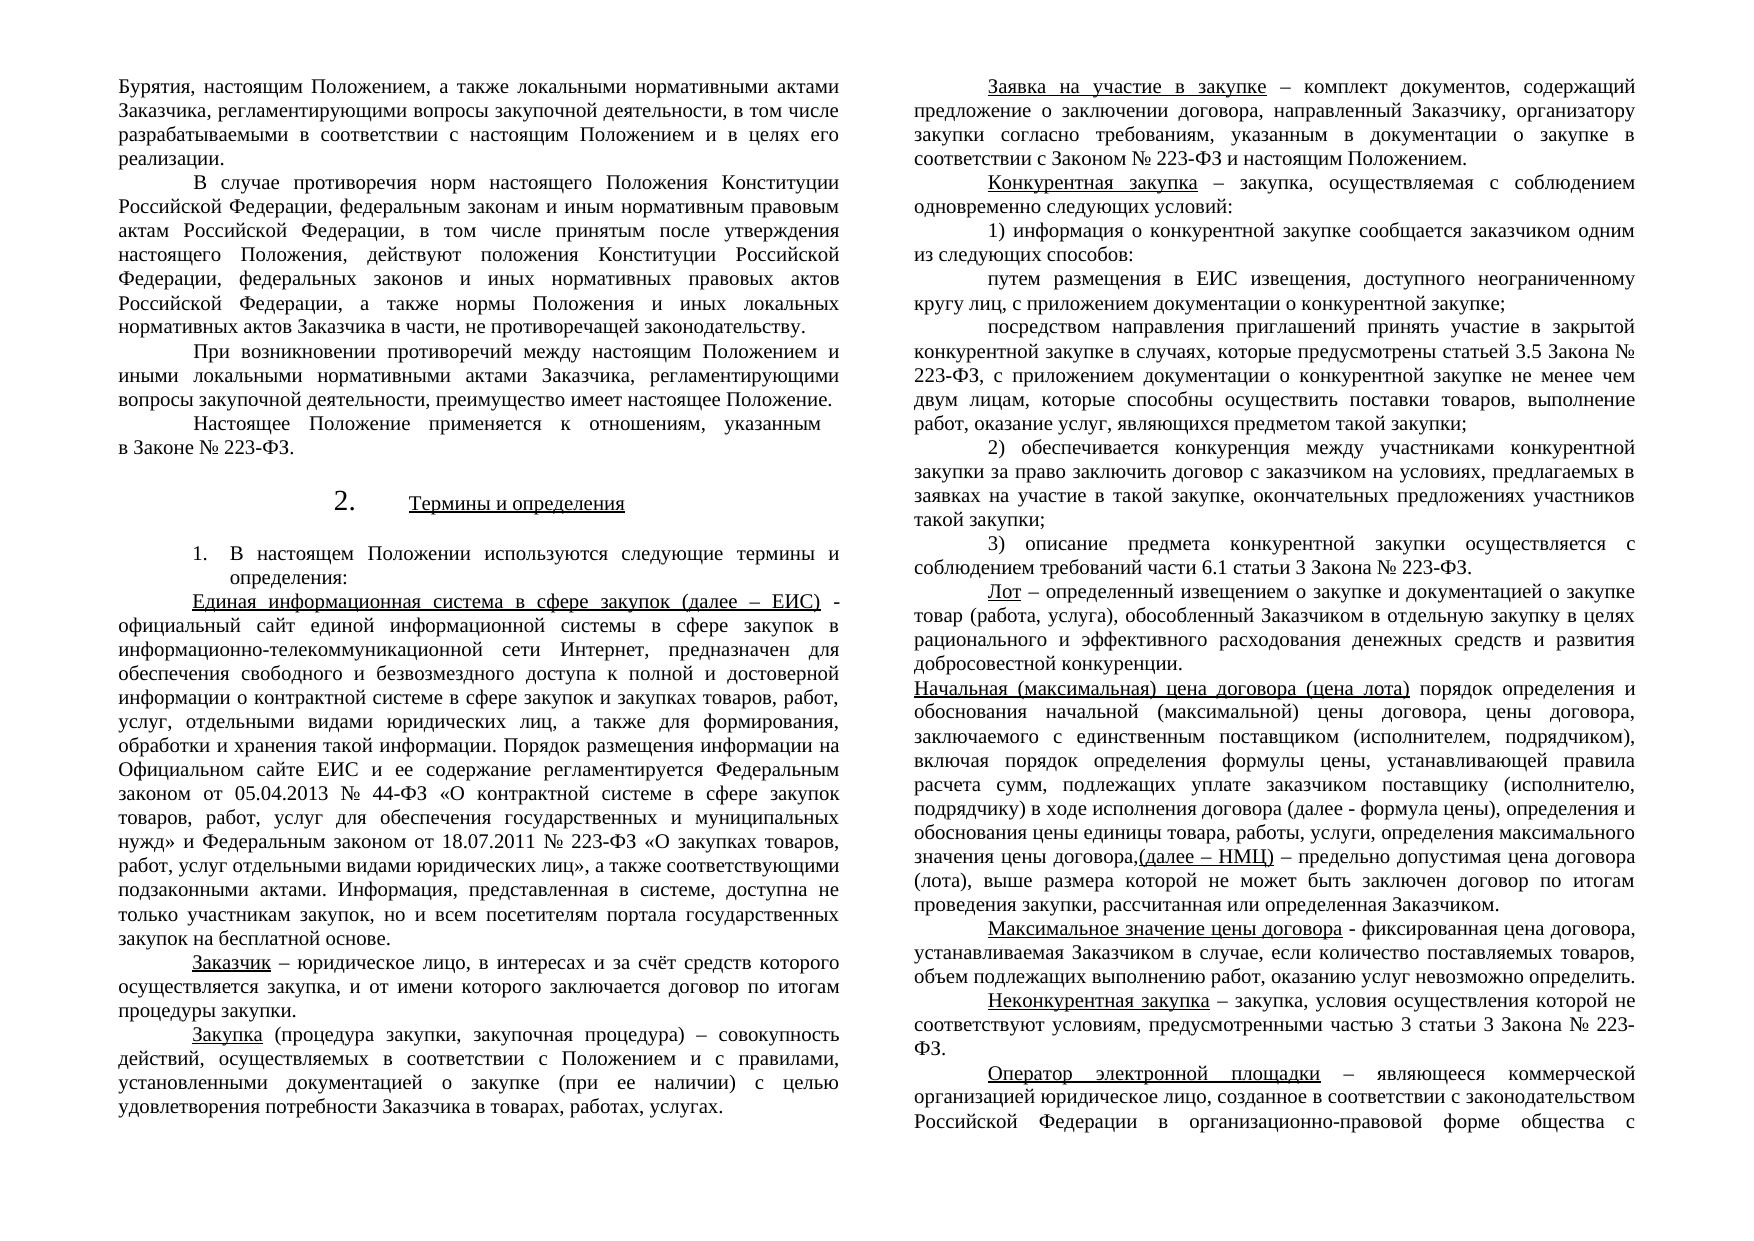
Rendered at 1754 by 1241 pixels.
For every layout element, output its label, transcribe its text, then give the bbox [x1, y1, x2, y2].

text 2) обеспечивается конкуренция между участниками конкурентной закупки за право заключить договор с заказчиком на условиях, предлагаемых в заявках на участие в такой закупке, окончательных предложениях участников такой закупки; [914, 435, 1636, 531]
text Лот – определенный извещением о закупке и документацией о закупке товар (работа, услуга), обособленный Заказчиком в отдельную закупку в целях рационального и эффективного расходования денежных средств и развития добросовестной конкуренции. [914, 579, 1636, 675]
text В случае противоречия норм настоящего Положения Конституции Российской Федерации, федеральным законам и иным нормативным правовым актам Российской Федерации, в том числе принятым после утверждения настоящего Положения, действуют положения Конституции Российской Федерации, федеральных законов и иных нормативных правовых актов Российской Федерации, а также нормы Положения и иных локальных нормативных актов Заказчика в части, не противоречащей законодательству. [118, 170, 840, 338]
text Неконкурентная закупка – закупка, условия осуществления которой не соответствуют условиям, предусмотренными частью 3 статьи 3 Закона № 223-ФЗ. [914, 988, 1636, 1060]
text Единая информационная система в сфере закупок (далее – ЕИС) - официальный сайт единой информационной системы в сфере закупок в информационно-телекоммуникационной сети Интернет, предназначен для обеспечения свободного и безвозмездного доступа к полной и достоверной информации о контрактной системе в сфере закупок и закупках товаров, работ, услуг, отдельными видами юридических лиц, а также для формирования, обработки и хранения такой информации. Порядок размещения информации на Официальном сайте ЕИС и ее содержание регламентируется Федеральным законом от 05.04.2013 № 44-ФЗ «О контрактной системе в сфере закупок товаров, работ, услуг для обеспечения государственных и муниципальных нужд» и Федеральным законом от 18.07.2011 № 223-ФЗ «О закупках товаров, работ, услуг отдельными видами юридических лиц», а также соответствующими подзаконными актами. Информация, представленная в системе, доступна не только участникам закупок, но и всем посетителям портала государственных закупок на бесплатной основе. [118, 589, 840, 949]
text 1) информация о конкурентной закупке сообщается заказчиком одним из следующих способов: [914, 218, 1636, 266]
text посредством направления приглашений принять участие в закрытой конкурентной закупке в случаях, которые предусмотрены статьей 3.5 Закона № 223-ФЗ, с приложением документации о конкурентной закупке не менее чем двум лицам, которые способны осуществить поставки товаров, выполнение работ, оказание услуг, являющихся предметом такой закупки; [914, 314, 1636, 435]
text Настоящее Положение применяется к отношениям, указанным в Законе № 223-ФЗ. [118, 411, 840, 459]
text путем размещения в ЕИС извещения, доступного неограниченному кругу лиц, с приложением документации о конкурентной закупке; [914, 266, 1636, 314]
text Начальная (максимальная) цена договора (цена лота) порядок определения и обоснования начальной (максимальной) цены договора, цены договора, заключаемого с единственным поставщиком (исполнителем, подрядчиком), включая порядок определения формулы цены, устанавливающей правила расчета сумм, подлежащих уплате заказчиком поставщику (исполнителю, подрядчику) в ходе исполнения договора (далее - формула цены), определения и обоснования цены единицы товара, работы, услуги, определения максимального значения цены договора,(далее – НМЦ) – предельно допустимая цена договора (лота), выше размера которой не может быть заключен договор по итогам проведения закупки, рассчитанная или определенная Заказчиком. [914, 675, 1636, 916]
text Заказчик – юридическое лицо, в интересах и за счёт средств которого осуществляется закупка, и от имени которого заключается договор по итогам процедуры закупки. [118, 949, 840, 1022]
text 3) описание предмета конкурентной закупки осуществляется с соблюдением требований части 6.1 статьи 3 Закона № 223-ФЗ. [914, 531, 1636, 579]
text Закупка (процедура закупки, закупочная процедура) – совокупность действий, осуществляемых в соответствии с Положением и с правилами, установленными документацией о закупке (при ее наличии) с целью удовлетворения потребности Заказчика в товарах, работах, услугах. [118, 1022, 840, 1118]
text Конкурентная закупка – закупка, осуществляемая с соблюдением одновременно следующих условий: [914, 170, 1636, 218]
text Максимальное значение цены договора - фиксированная цена договора, устанавливаемая Заказчиком в случае, если количество поставляемых товаров, объем подлежащих выполнению работ, оказанию услуг невозможно определить. [914, 916, 1636, 988]
list В настоящем Положении используются следующие термины и определения: [192, 541, 840, 589]
text Заявка на участие в закупке – комплект документов, содержащий предложение о заключении договора, направленный Заказчику, организатору закупки согласно требованиям, указанным в документации о закупке в соответствии с Законом № 223-ФЗ и настоящим Положением. [914, 74, 1636, 170]
text При возникновении противоречий между настоящим Положением и иными локальными нормативными актами Заказчика, регламентирующими вопросы закупочной деятельности, преимущество имеет настоящее Положение. [118, 338, 840, 411]
list Термины и определения [118, 483, 840, 516]
